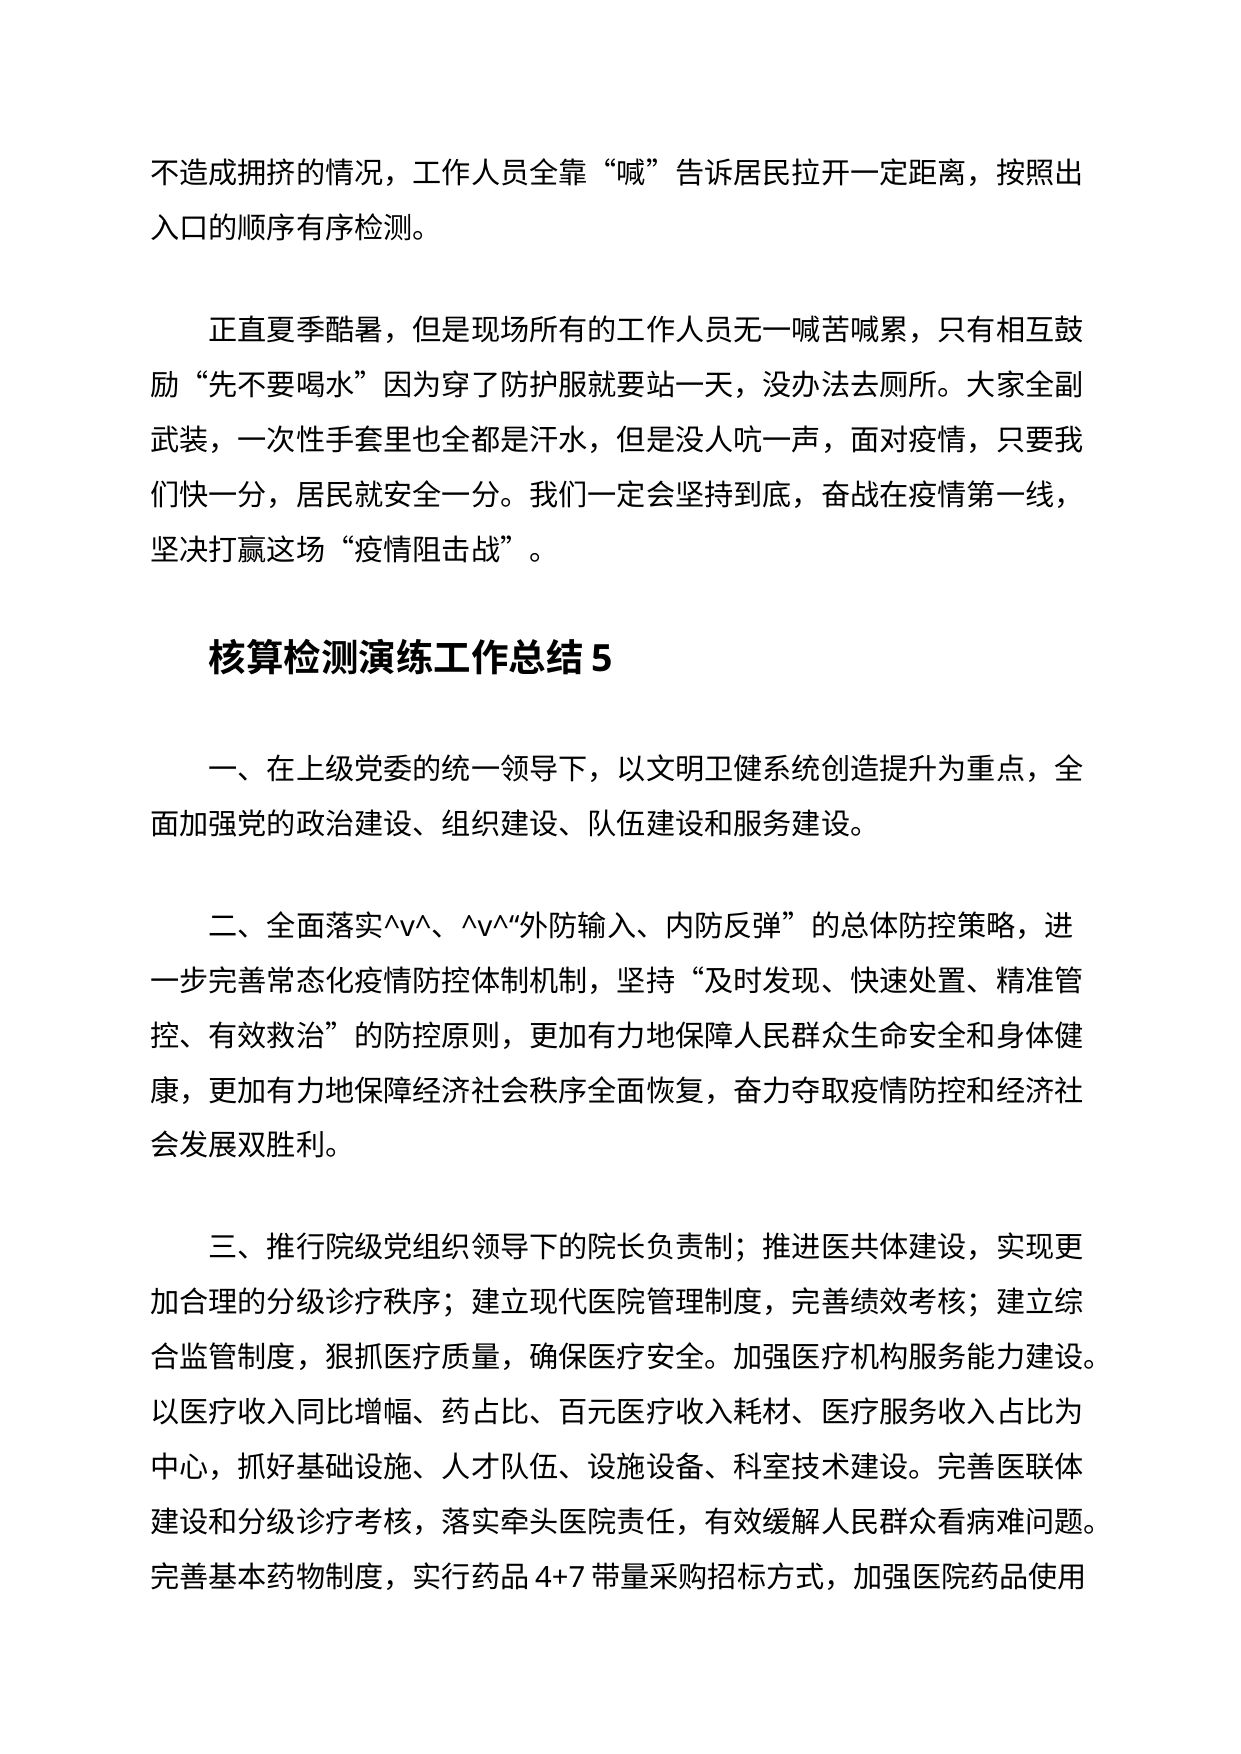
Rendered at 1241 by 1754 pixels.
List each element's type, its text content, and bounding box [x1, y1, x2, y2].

text 一、在上级党委的统一领导下，以文明卫健系统创造提升为重点，全面加强党的政治建设、组织建设、队伍建设和服务建设。 [150, 746, 1090, 843]
text 二、全面落实^v^、^v^“外防输入、内防反弹”的总体防控策略，进一步完善常态化疫情防控体制机制，坚持“及时发现、快速处置、精准管控、有效救治”的防控原则，更加有力地保障人民群众生命安全和身体健康，更加有力地保障经济社会秩序全面恢复，奋力夺取疫情防控和经济社会发展双胜利。 [150, 902, 1090, 1164]
text 正直夏季酷暑，但是现场所有的工作人员无一喊苦喊累，只有相互鼓励“先不要喝水”因为穿了防护服就要站一天，没办法去厕所。大家全副武装，一次性手套里也全都是汗水，但是没人吭一声，面对疫情，只要我们快一分，居民就安全一分。我们一定会坚持到底，奋战在疫情第一线，坚决打赢这场“疫情阻击战”。 [150, 307, 1090, 568]
text 核算检测演练工作总结5 [150, 628, 1090, 682]
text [150, 1224, 1090, 1596]
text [150, 150, 1090, 247]
